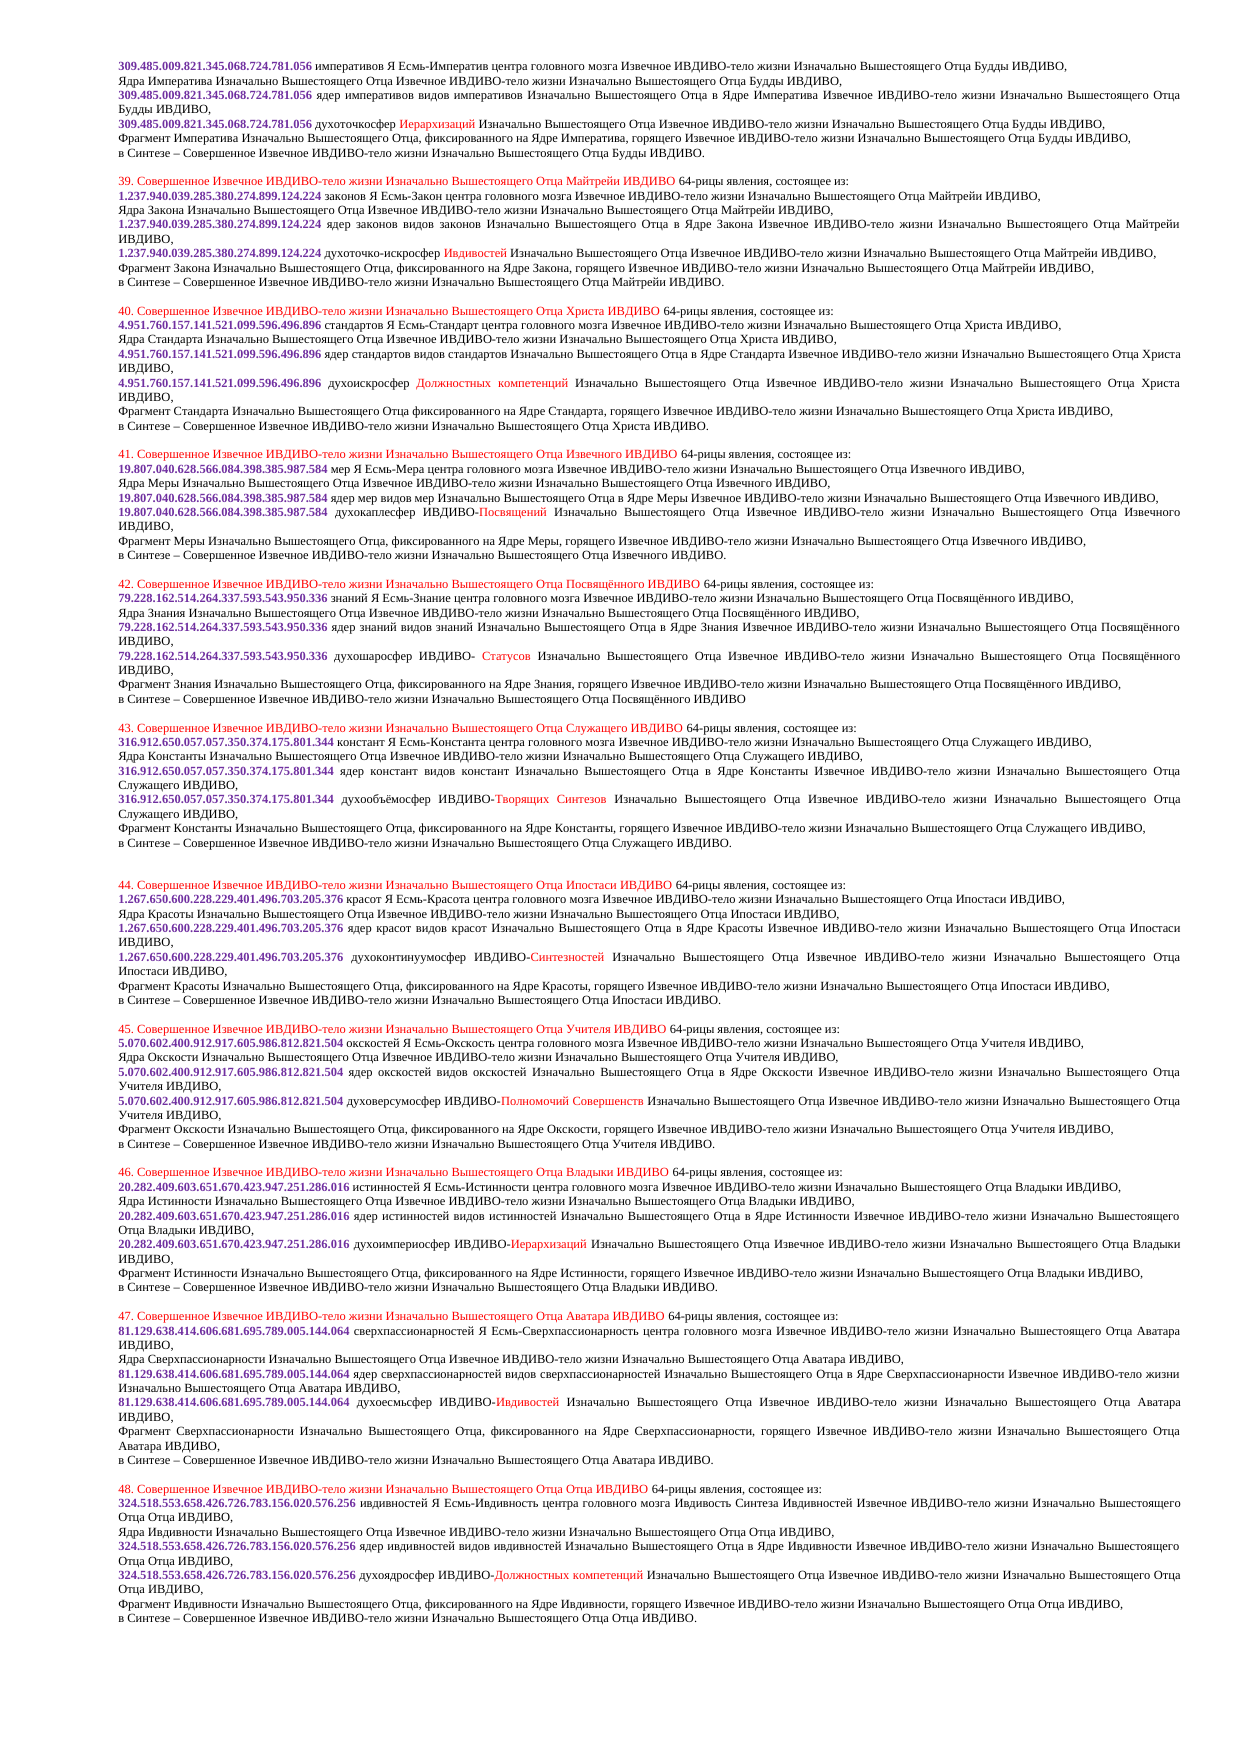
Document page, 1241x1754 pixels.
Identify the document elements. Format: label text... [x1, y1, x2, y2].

text 1.267.650.600.228.229.401.496.703.205.376 красот Я Есмь-Красота центра головного мозга Извечное ИВДИВО-тело жизни Изначально Вышестоящего Отца Ипостаси ИВДИВО, [118, 892, 1181, 906]
text 316.912.650.057.057.350.374.175.801.344 ядер констант видов констант Изначально Вышестоящего Отца в Ядре Константы Извечное ИВДИВО-тело жизни Изначально Вышестоящего Отца Служащего ИВДИВО, [118, 763, 1181, 792]
text Фрагмент Окскости Изначально Вышестоящего Отца, фиксированного на Ядре Окскости, горящего Извечное ИВДИВО-тело жизни Изначально Вышестоящего Отца Учителя ИВДИВО, [118, 1122, 1181, 1136]
text 79.228.162.514.264.337.593.543.950.336 духошаросфер ИВДИВО- Статусов Изначально Вышестоящего Отца Извечное ИВДИВО-тело жизни Изначально Вышестоящего Отца Посвящённого ИВДИВО, [118, 648, 1181, 677]
text 20.282.409.603.651.670.423.947.251.286.016 духоимпериосфер ИВДИВО-Иерархизаций Изначально Вышестоящего Отца Извечное ИВДИВО-тело жизни Изначально Вышестоящего Отца Владыки ИВДИВО, [118, 1237, 1181, 1266]
text в Синтезе – Совершенное Извечное ИВДИВО-тело жизни Изначально Вышестоящего Отца Будды ИВДИВО. [118, 145, 1181, 160]
text 4.951.760.157.141.521.099.596.496.896 стандартов Я Есмь-Стандарт центра головного мозга Извечное ИВДИВО-тело жизни Изначально Вышестоящего Отца Христа ИВДИВО, [118, 318, 1181, 332]
text Фрагмент Красоты Изначально Вышестоящего Отца, фиксированного на Ядре Красоты, горящего Извечное ИВДИВО-тело жизни Изначально Вышестоящего Отца Ипостаси ИВДИВО, [118, 978, 1181, 993]
text 4.951.760.157.141.521.099.596.496.896 духоискросфер Должностных компетенций Изначально Вышестоящего Отца Извечное ИВДИВО-тело жизни Изначально Вышестоящего Отца Христа ИВДИВО, [118, 375, 1181, 404]
text Ядра Константы Изначально Вышестоящего Отца Извечное ИВДИВО-тело жизни Изначально Вышестоящего Отца Служащего ИВДИВО, [118, 749, 1181, 763]
text 316.912.650.057.057.350.374.175.801.344 духообъёмосфер ИВДИВО-Творящих Синтезов Изначально Вышестоящего Отца Извечное ИВДИВО-тело жизни Изначально Вышестоящего Отца Служащего ИВДИВО, [118, 792, 1181, 821]
text 5.070.602.400.912.917.605.986.812.821.504 ядер окскостей видов окскостей Изначально Вышестоящего Отца в Ядре Окскости Извечное ИВДИВО-тело жизни Изначально Вышестоящего Отца Учителя ИВДИВО, [118, 1064, 1181, 1093]
text в Синтезе – Совершенное Извечное ИВДИВО-тело жизни Изначально Вышестоящего Отца Посвящённого ИВДИВО [118, 692, 1181, 706]
text Ядра Истинности Изначально Вышестоящего Отца Извечное ИВДИВО-тело жизни Изначально Вышестоящего Отца Владыки ИВДИВО, [118, 1194, 1181, 1208]
text в Синтезе – Совершенное Извечное ИВДИВО-тело жизни Изначально Вышестоящего Отца Ипостаси ИВДИВО. [118, 993, 1181, 1007]
text 309.485.009.821.345.068.724.781.056 духоточкосфер Иерархизаций Изначально Вышестоящего Отца Извечное ИВДИВО-тело жизни Изначально Вышестоящего Отца Будды ИВДИВО, [118, 117, 1181, 131]
text 4.951.760.157.141.521.099.596.496.896 ядер стандартов видов стандартов Изначально Вышестоящего Отца в Ядре Стандарта Извечное ИВДИВО-тело жизни Изначально Вышестоящего Отца Христа ИВДИВО, [118, 347, 1181, 375]
text 324.518.553.658.426.726.783.156.020.576.256 духоядросфер ИВДИВО-Должностных компетенций Изначально Вышестоящего Отца Извечное ИВДИВО-тело жизни Изначально Вышестоящего Отца Отца ИВДИВО, [118, 1568, 1181, 1596]
text в Синтезе – Совершенное Извечное ИВДИВО-тело жизни Изначально Вышестоящего Отца Отца ИВДИВО. [118, 1611, 1181, 1625]
text Фрагмент Императива Изначально Вышестоящего Отца, фиксированного на Ядре Императива, горящего Извечное ИВДИВО-тело жизни Изначально Вышестоящего Отца Будды ИВДИВО, [118, 131, 1181, 145]
text 316.912.650.057.057.350.374.175.801.344 констант Я Есмь-Константа центра головного мозга Извечное ИВДИВО-тело жизни Изначально Вышестоящего Отца Служащего ИВДИВО, [118, 735, 1181, 749]
text 81.129.638.414.606.681.695.789.005.144.064 сверхпассионарностей Я Есмь-Сверхпассионарность центра головного мозга Извечное ИВДИВО-тело жизни Изначально Вышестоящего Отца Аватара ИВДИВО, [118, 1323, 1181, 1352]
text 48. Совершенное Извечное ИВДИВО-тело жизни Изначально Вышестоящего Отца Отца ИВДИВО 64-рицы явления, состоящее из: [118, 1481, 1181, 1496]
text в Синтезе – Совершенное Извечное ИВДИВО-тело жизни Изначально Вышестоящего Отца Майтрейи ИВДИВО. [118, 275, 1181, 289]
text 19.807.040.628.566.084.398.385.987.584 духокаплесфер ИВДИВО-Посвящений Изначально Вышестоящего Отца Извечное ИВДИВО-тело жизни Изначально Вышестоящего Отца Извечного ИВДИВО, [118, 505, 1181, 533]
text Фрагмент Меры Изначально Вышестоящего Отца, фиксированного на Ядре Меры, горящего Извечное ИВДИВО-тело жизни Изначально Вышестоящего Отца Извечного ИВДИВО, [118, 533, 1181, 548]
text Ядра Меры Изначально Вышестоящего Отца Извечное ИВДИВО-тело жизни Изначально Вышестоящего Отца Извечного ИВДИВО, [118, 476, 1181, 490]
text Ядра Стандарта Изначально Вышестоящего Отца Извечное ИВДИВО-тело жизни Изначально Вышестоящего Отца Христа ИВДИВО, [118, 332, 1181, 347]
text 1.237.940.039.285.380.274.899.124.224 духоточко-искросфер Ивдивостей Изначально Вышестоящего Отца Извечное ИВДИВО-тело жизни Изначально Вышестоящего Отца Майтрейи ИВДИВО, [118, 246, 1181, 260]
text 5.070.602.400.912.917.605.986.812.821.504 окскостей Я Есмь-Окскость центра головного мозга Извечное ИВДИВО-тело жизни Изначально Вышестоящего Отца Учителя ИВДИВО, [118, 1036, 1181, 1050]
text Фрагмент Стандарта Изначально Вышестоящего Отца фиксированного на Ядре Стандарта, горящего Извечное ИВДИВО-тело жизни Изначально Вышестоящего Отца Христа ИВДИВО, [118, 404, 1181, 418]
text 42. Совершенное Извечное ИВДИВО-тело жизни Изначально Вышестоящего Отца Посвящённого ИВДИВО 64-рицы явления, состоящее из: [118, 577, 1181, 591]
text 43. Совершенное Извечное ИВДИВО-тело жизни Изначально Вышестоящего Отца Служащего ИВДИВО 64-рицы явления, состоящее из: [118, 720, 1181, 735]
text 1.237.940.039.285.380.274.899.124.224 законов Я Есмь-Закон центра головного мозга Извечное ИВДИВО-тело жизни Изначально Вышестоящего Отца Майтрейи ИВДИВО, [118, 188, 1181, 203]
text 81.129.638.414.606.681.695.789.005.144.064 духоесмьсфер ИВДИВО-Ивдивостей Изначально Вышестоящего Отца Извечное ИВДИВО-тело жизни Изначально Вышестоящего Отца Аватара ИВДИВО, [118, 1395, 1181, 1424]
text Ядра Императива Изначально Вышестоящего Отца Извечное ИВДИВО-тело жизни Изначально Вышестоящего Отца Будды ИВДИВО, [118, 73, 1181, 88]
text 41. Совершенное Извечное ИВДИВО-тело жизни Изначально Вышестоящего Отца Извечного ИВДИВО 64-рицы явления, состоящее из: [118, 447, 1181, 462]
text 20.282.409.603.651.670.423.947.251.286.016 ядер истинностей видов истинностей Изначально Вышестоящего Отца в Ядре Истинности Извечное ИВДИВО-тело жизни Изначально Вышестоящего Отца Владыки ИВДИВО, [118, 1208, 1181, 1237]
text Фрагмент Знания Изначально Вышестоящего Отца, фиксированного на Ядре Знания, горящего Извечное ИВДИВО-тело жизни Изначально Вышестоящего Отца Посвящённого ИВДИВО, [118, 677, 1181, 692]
text 47. Совершенное Извечное ИВДИВО-тело жизни Изначально Вышестоящего Отца Аватара ИВДИВО 64-рицы явления, состоящее из: [118, 1309, 1181, 1323]
text Ядра Знания Изначально Вышестоящего Отца Извечное ИВДИВО-тело жизни Изначально Вышестоящего Отца Посвящённого ИВДИВО, [118, 605, 1181, 620]
text Ядра Закона Изначально Вышестоящего Отца Извечное ИВДИВО-тело жизни Изначально Вышестоящего Отца Майтрейи ИВДИВО, [118, 203, 1181, 217]
text 1.267.650.600.228.229.401.496.703.205.376 ядер красот видов красот Изначально Вышестоящего Отца в Ядре Красоты Извечное ИВДИВО-тело жизни Изначально Вышестоящего Отца Ипостаси ИВДИВО, [118, 921, 1181, 949]
text 19.807.040.628.566.084.398.385.987.584 ядер мер видов мер Изначально Вышестоящего Отца в Ядре Меры Извечное ИВДИВО-тело жизни Изначально Вышестоящего Отца Извечного ИВДИВО, [118, 490, 1181, 505]
text в Синтезе – Совершенное Извечное ИВДИВО-тело жизни Изначально Вышестоящего Отца Христа ИВДИВО. [118, 418, 1181, 433]
text 1.237.940.039.285.380.274.899.124.224 ядер законов видов законов Изначально Вышестоящего Отца в Ядре Закона Извечное ИВДИВО-тело жизни Изначально Вышестоящего Отца Майтрейи ИВДИВО, [118, 217, 1181, 246]
text Ядра Сверхпассионарности Изначально Вышестоящего Отца Извечное ИВДИВО-тело жизни Изначально Вышестоящего Отца Аватара ИВДИВО, [118, 1352, 1181, 1366]
text 46. Совершенное Извечное ИВДИВО-тело жизни Изначально Вышестоящего Отца Владыки ИВДИВО 64-рицы явления, состоящее из: [118, 1165, 1181, 1179]
text 5.070.602.400.912.917.605.986.812.821.504 духоверсумосфер ИВДИВО-Полномочий Совершенств Изначально Вышестоящего Отца Извечное ИВДИВО-тело жизни Изначально Вышестоящего Отца Учителя ИВДИВО, [118, 1093, 1181, 1122]
text 324.518.553.658.426.726.783.156.020.576.256 ивдивностей Я Есмь-Ивдивность центра головного мозга Ивдивость Синтеза Ивдивностей Извечное ИВДИВО-тело жизни Изначально Вышестоящего Отца Отца ИВДИВО, [118, 1496, 1181, 1524]
text 39. Совершенное Извечное ИВДИВО-тело жизни Изначально Вышестоящего Отца Майтрейи ИВДИВО 64-рицы явления, состоящее из: [118, 174, 1181, 188]
text 40. Совершенное Извечное ИВДИВО-тело жизни Изначально Вышестоящего Отца Христа ИВДИВО 64-рицы явления, состоящее из: [118, 303, 1181, 318]
text Фрагмент Константы Изначально Вышестоящего Отца, фиксированного на Ядре Константы, горящего Извечное ИВДИВО-тело жизни Изначально Вышестоящего Отца Служащего ИВДИВО, [118, 821, 1181, 835]
text 44. Совершенное Извечное ИВДИВО-тело жизни Изначально Вышестоящего Отца Ипостаси ИВДИВО 64-рицы явления, состоящее из: [118, 878, 1181, 892]
text 20.282.409.603.651.670.423.947.251.286.016 истинностей Я Есмь-Истинности центра головного мозга Извечное ИВДИВО-тело жизни Изначально Вышестоящего Отца Владыки ИВДИВО, [118, 1179, 1181, 1194]
text в Синтезе – Совершенное Извечное ИВДИВО-тело жизни Изначально Вышестоящего Отца Извечного ИВДИВО. [118, 548, 1181, 562]
text Фрагмент Ивдивности Изначально Вышестоящего Отца, фиксированного на Ядре Ивдивности, горящего Извечное ИВДИВО-тело жизни Изначально Вышестоящего Отца Отца ИВДИВО, [118, 1596, 1181, 1611]
text Ядра Окскости Изначально Вышестоящего Отца Извечное ИВДИВО-тело жизни Изначально Вышестоящего Отца Учителя ИВДИВО, [118, 1050, 1181, 1064]
text Фрагмент Сверхпассионарности Изначально Вышестоящего Отца, фиксированного на Ядре Сверхпассионарности, горящего Извечное ИВДИВО-тело жизни Изначально Вышестоящего Отца Аватара ИВДИВО, [118, 1424, 1181, 1453]
text в Синтезе – Совершенное Извечное ИВДИВО-тело жизни Изначально Вышестоящего Отца Владыки ИВДИВО. [118, 1280, 1181, 1294]
text 79.228.162.514.264.337.593.543.950.336 ядер знаний видов знаний Изначально Вышестоящего Отца в Ядре Знания Извечное ИВДИВО-тело жизни Изначально Вышестоящего Отца Посвящённого ИВДИВО, [118, 620, 1181, 648]
text в Синтезе – Совершенное Извечное ИВДИВО-тело жизни Изначально Вышестоящего Отца Аватара ИВДИВО. [118, 1453, 1181, 1467]
text в Синтезе – Совершенное Извечное ИВДИВО-тело жизни Изначально Вышестоящего Отца Служащего ИВДИВО. [118, 835, 1181, 850]
text в Синтезе – Совершенное Извечное ИВДИВО-тело жизни Изначально Вышестоящего Отца Учителя ИВДИВО. [118, 1136, 1181, 1151]
text 324.518.553.658.426.726.783.156.020.576.256 ядер ивдивностей видов ивдивностей Изначально Вышестоящего Отца в Ядре Ивдивности Извечное ИВДИВО-тело жизни Изначально Вышестоящего Отца Отца ИВДИВО, [118, 1539, 1181, 1568]
text 1.267.650.600.228.229.401.496.703.205.376 духоконтинуумосфер ИВДИВО-Синтезностей Изначально Вышестоящего Отца Извечное ИВДИВО-тело жизни Изначально Вышестоящего Отца Ипостаси ИВДИВО, [118, 949, 1181, 978]
text 81.129.638.414.606.681.695.789.005.144.064 ядер сверхпассионарностей видов сверхпассионарностей Изначально Вышестоящего Отца в Ядре Сверхпассионарности Извечное ИВДИВО-тело жизни Изначально Вышестоящего Отца Аватара ИВДИВО, [118, 1366, 1181, 1395]
text Ядра Красоты Изначально Вышестоящего Отца Извечное ИВДИВО-тело жизни Изначально Вышестоящего Отца Ипостаси ИВДИВО, [118, 906, 1181, 921]
text 309.485.009.821.345.068.724.781.056 императивов Я Есмь-Императив центра головного мозга Извечное ИВДИВО-тело жизни Изначально Вышестоящего Отца Будды ИВДИВО, [118, 59, 1181, 73]
text 79.228.162.514.264.337.593.543.950.336 знаний Я Есмь-Знание центра головного мозга Извечное ИВДИВО-тело жизни Изначально Вышестоящего Отца Посвящённого ИВДИВО, [118, 591, 1181, 605]
text 309.485.009.821.345.068.724.781.056 ядер императивов видов императивов Изначально Вышестоящего Отца в Ядре Императива Извечное ИВДИВО-тело жизни Изначально Вышестоящего Отца Будды ИВДИВО, [118, 88, 1181, 117]
text 45. Совершенное Извечное ИВДИВО-тело жизни Изначально Вышестоящего Отца Учителя ИВДИВО 64-рицы явления, состоящее из: [118, 1021, 1181, 1036]
text Фрагмент Истинности Изначально Вышестоящего Отца, фиксированного на Ядре Истинности, горящего Извечное ИВДИВО-тело жизни Изначально Вышестоящего Отца Владыки ИВДИВО, [118, 1266, 1181, 1280]
text Ядра Ивдивности Изначально Вышестоящего Отца Извечное ИВДИВО-тело жизни Изначально Вышестоящего Отца Отца ИВДИВО, [118, 1524, 1181, 1539]
text Фрагмент Закона Изначально Вышестоящего Отца, фиксированного на Ядре Закона, горящего Извечное ИВДИВО-тело жизни Изначально Вышестоящего Отца Майтрейи ИВДИВО, [118, 260, 1181, 275]
text 19.807.040.628.566.084.398.385.987.584 мер Я Есмь-Мера центра головного мозга Извечное ИВДИВО-тело жизни Изначально Вышестоящего Отца Извечного ИВДИВО, [118, 462, 1181, 476]
